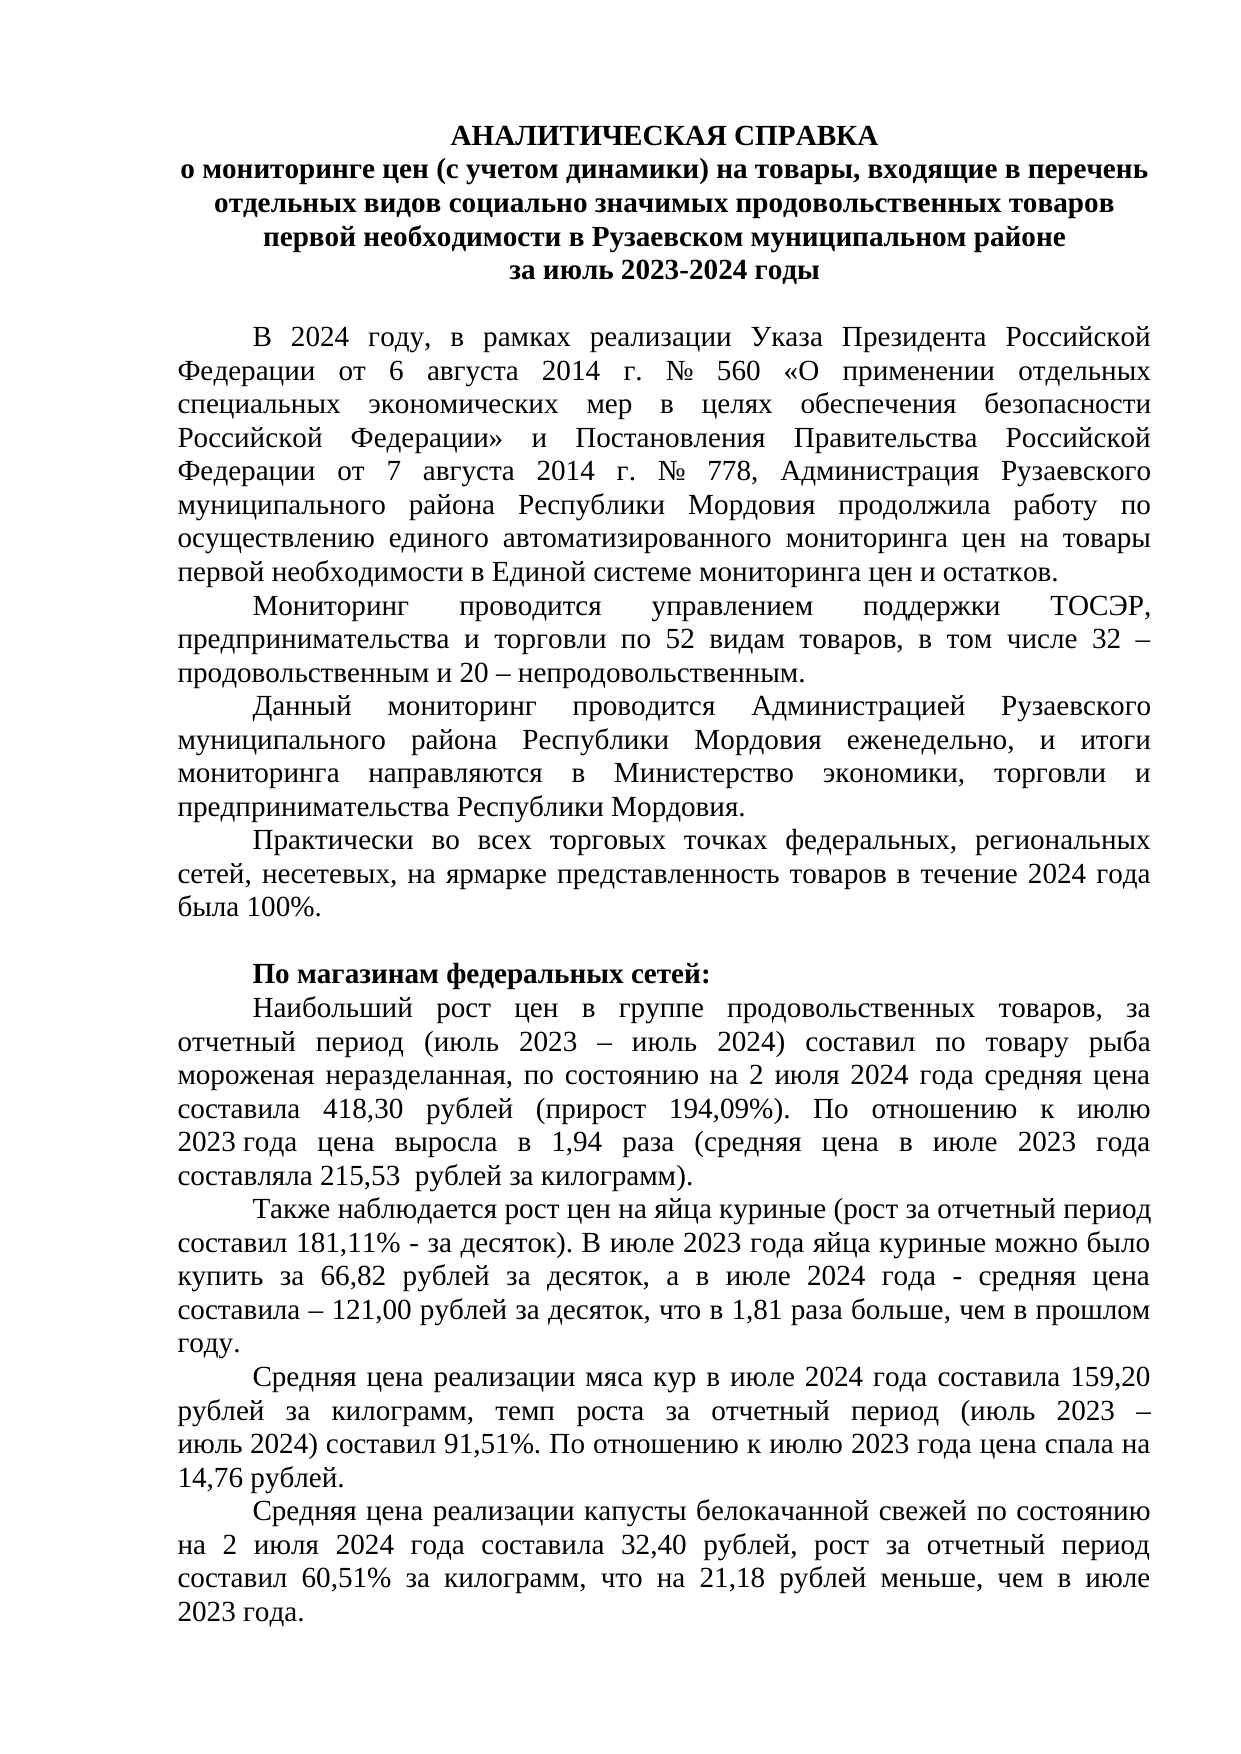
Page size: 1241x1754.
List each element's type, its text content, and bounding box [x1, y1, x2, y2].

text Практически во всех торговых точках федеральных, региональных сетей, несетевых, на ярмарке представленность товаров в течение 2024 года была 100%. [177, 822, 1152, 923]
text о мониторинге цен (с учетом динамики) на товары, входящие в перечень отдельных видов социально значимых продовольственных товаров первой необходимости в Рузаевском муниципальном районе [177, 152, 1152, 252]
text В 2024 году, в рамках реализации Указа Президента Российской Федерации от 6 августа 2014 г. № 560 «О применении отдельных специальных экономических мер в целях обеспечения безопасности Российской Федерации» и Постановления Правительства Российской Федерации от 7 августа 2014 г. № 778, Администрация Рузаевского муниципального района Республики Мордовия продолжила работу по осуществлению единого автоматизированного мониторинга цен на товары первой необходимости в Единой системе мониторинга цен и остатков. [177, 319, 1152, 588]
text Также наблюдается рост цен на яйца куриные (рост за отчетный период составил 181,11% - за десяток). В июле 2023 года яйца куриные можно было купить за 66,82 рублей за десяток, а в июле 2024 года - средняя цена составила – 121,00 рублей за десяток, что в 1,81 раза больше, чем в прошлом году. [177, 1191, 1152, 1359]
text Средняя цена реализации капусты белокачанной свежей по состоянию на 2 июля 2024 года составила 32,40 рублей, рост за отчетный период составил 60,51% за килограмм, что на 21,18 рублей меньше, чем в июле 2023 года. [177, 1493, 1152, 1627]
text за июль 2023-2024 годы [177, 252, 1152, 286]
text Мониторинг проводится управлением поддержки ТОСЭР, предпринимательства и торговли по 52 видам товаров, в том числе 32 – продовольственным и 20 – непродовольственным. [177, 588, 1152, 688]
text По магазинам федеральных сетей: [177, 957, 1152, 990]
text АНАЛИТИЧЕСКАЯ СПРАВКА [177, 118, 1152, 152]
text Средняя цена реализации мяса кур в июле 2024 года составила 159,20 рублей за килограмм, темп роста за отчетный период (июль 2023 – июль 2024) составил 91,51%. По отношению к июлю 2023 года цена спала на 14,76 рублей. [177, 1359, 1152, 1493]
text Наибольший рост цен в группе продовольственных товаров, за отчетный период (июль 2023 – июль 2024) составил по товару рыба мороженая неразделанная, по состоянию на 2 июля 2024 года средняя цена составила 418,30 рублей (прирост 194,09%). По отношению к июлю 2023 года цена выросла в 1,94 раза (средняя цена в июле 2023 года составляла 215,53 рублей за килограмм). [177, 990, 1152, 1191]
text Данный мониторинг проводится Администрацией Рузаевского муниципального района Республики Мордовия еженедельно, и итоги мониторинга направляются в Министерство экономики, торговли и предпринимательства Республики Мордовия. [177, 688, 1152, 822]
